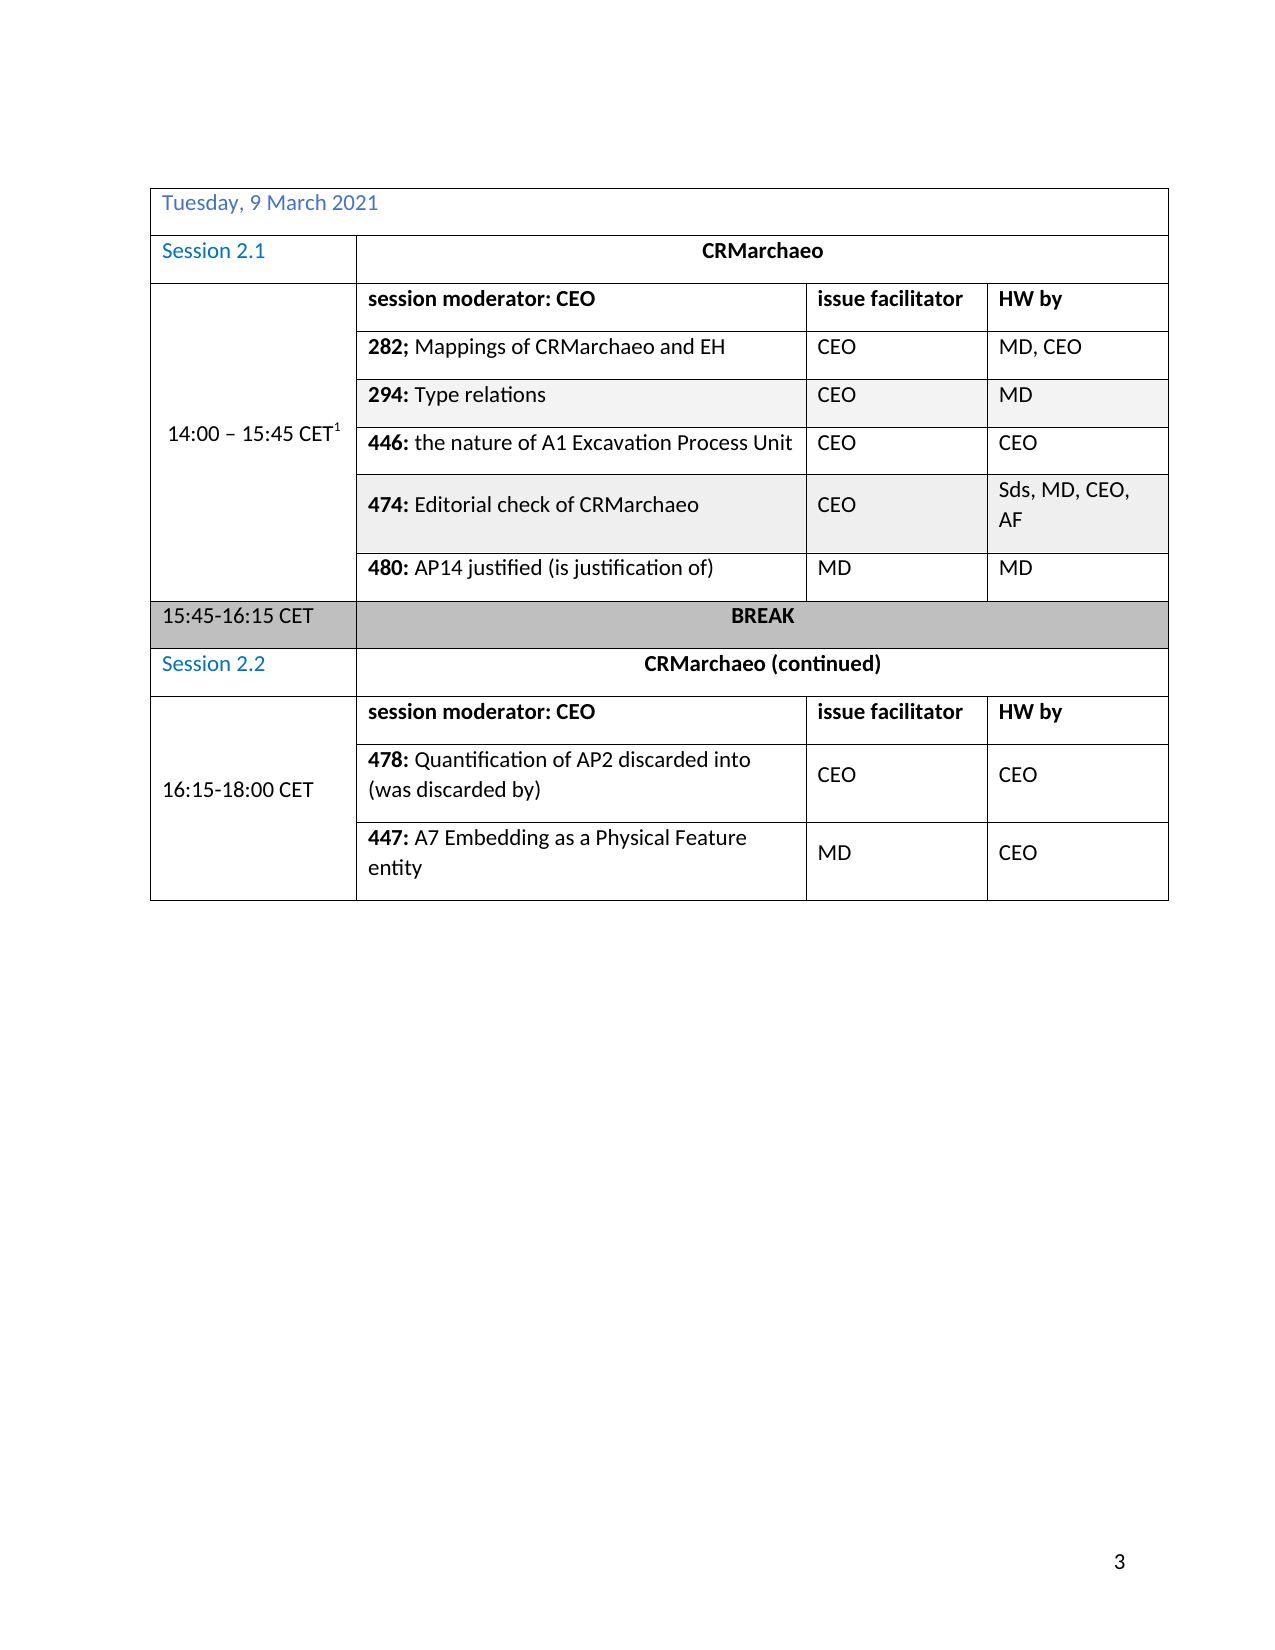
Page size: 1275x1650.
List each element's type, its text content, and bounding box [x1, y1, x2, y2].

table_cell CRMarchaeo [357, 236, 1168, 283]
table_cell 294: Type relations [357, 380, 806, 427]
table_cell CEO [988, 823, 1168, 900]
table_cell CEO [807, 475, 987, 552]
table_cell 447: A7 Embedding as a Physical Feature entity [357, 823, 806, 900]
table_cell Sds, MD, CEO, AF [988, 475, 1168, 552]
table_cell Session 2.1 [151, 236, 356, 283]
table_cell 282; Mappings of CRMarchaeo and EH [357, 332, 806, 379]
table_cell 478: Quantification of AP2 discarded into (was discarded by) [357, 745, 806, 822]
table_cell 446: the nature of A1 Excavation Process Unit [357, 428, 806, 474]
table_cell CEO [807, 332, 987, 379]
table_cell session moderator: CEO [357, 284, 806, 331]
table_cell HW by [988, 697, 1168, 744]
table_cell CRMarchaeo (continued) [357, 649, 1168, 696]
table_cell MD [807, 823, 987, 900]
table_cell MD, CEO [988, 332, 1168, 379]
table_cell HW by [988, 284, 1168, 331]
table_cell MD [807, 554, 987, 601]
table_cell CEO [807, 745, 987, 822]
table_cell 15:45-16:15 CET [151, 602, 356, 648]
table_cell MD [988, 554, 1168, 601]
table_cell issue facilitator [807, 697, 987, 744]
table_cell CEO [807, 380, 987, 427]
table_cell MD [988, 380, 1168, 427]
table_cell 474: Editorial check of CRMarchaeo [357, 475, 806, 552]
table_cell Session 2.2 [151, 649, 356, 696]
table_cell BREAK [357, 602, 1168, 648]
table_header Tuesday, 9 March 2021 [151, 189, 1168, 235]
table_cell 14:00 – 15:45 CET1 [151, 284, 356, 601]
table_cell CEO [988, 428, 1168, 474]
table_cell 16:15-18:00 CET [151, 697, 356, 900]
table_cell issue facilitator [807, 284, 987, 331]
table_cell CEO [807, 428, 987, 474]
table_cell 480: AP14 justified (is justification of) [357, 554, 806, 601]
table_cell session moderator: CEO [357, 697, 806, 744]
table_cell CEO [988, 745, 1168, 822]
